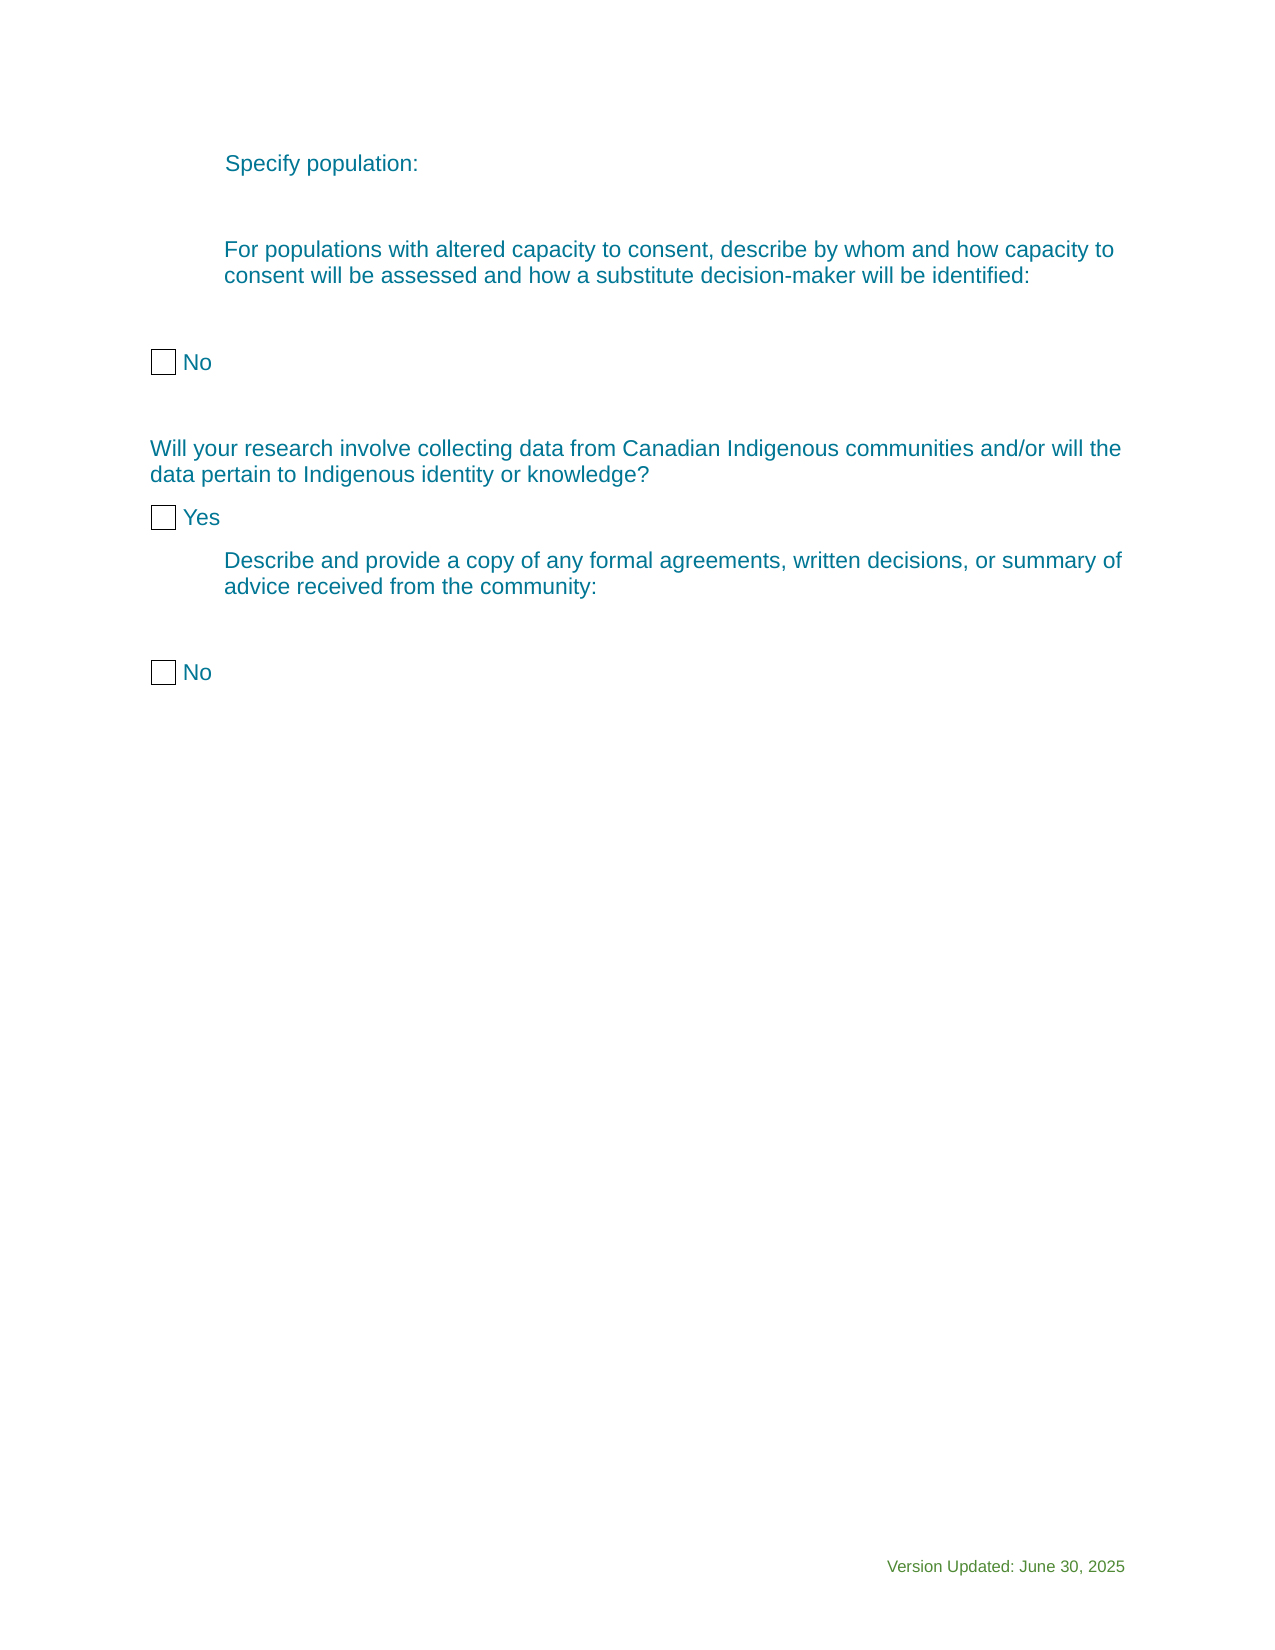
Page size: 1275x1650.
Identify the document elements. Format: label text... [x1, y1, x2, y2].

text Will your research involve collecting data from Canadian Indigenous communities and/or will the data pertain to Indigenous identity or knowledge? [150, 434, 1125, 487]
text For populations with altered capacity to consent, describe by whom and how capacity to consent will be assessed and how a substitute decision-maker will be identified: [224, 236, 1125, 289]
text Specify population: [224, 150, 1125, 176]
text Yes [150, 504, 1125, 530]
text Describe and provide a copy of any formal agreements, written decisions, or summary of advice received from the community: [224, 547, 1125, 599]
text No [150, 659, 1125, 686]
text No [150, 348, 1125, 375]
